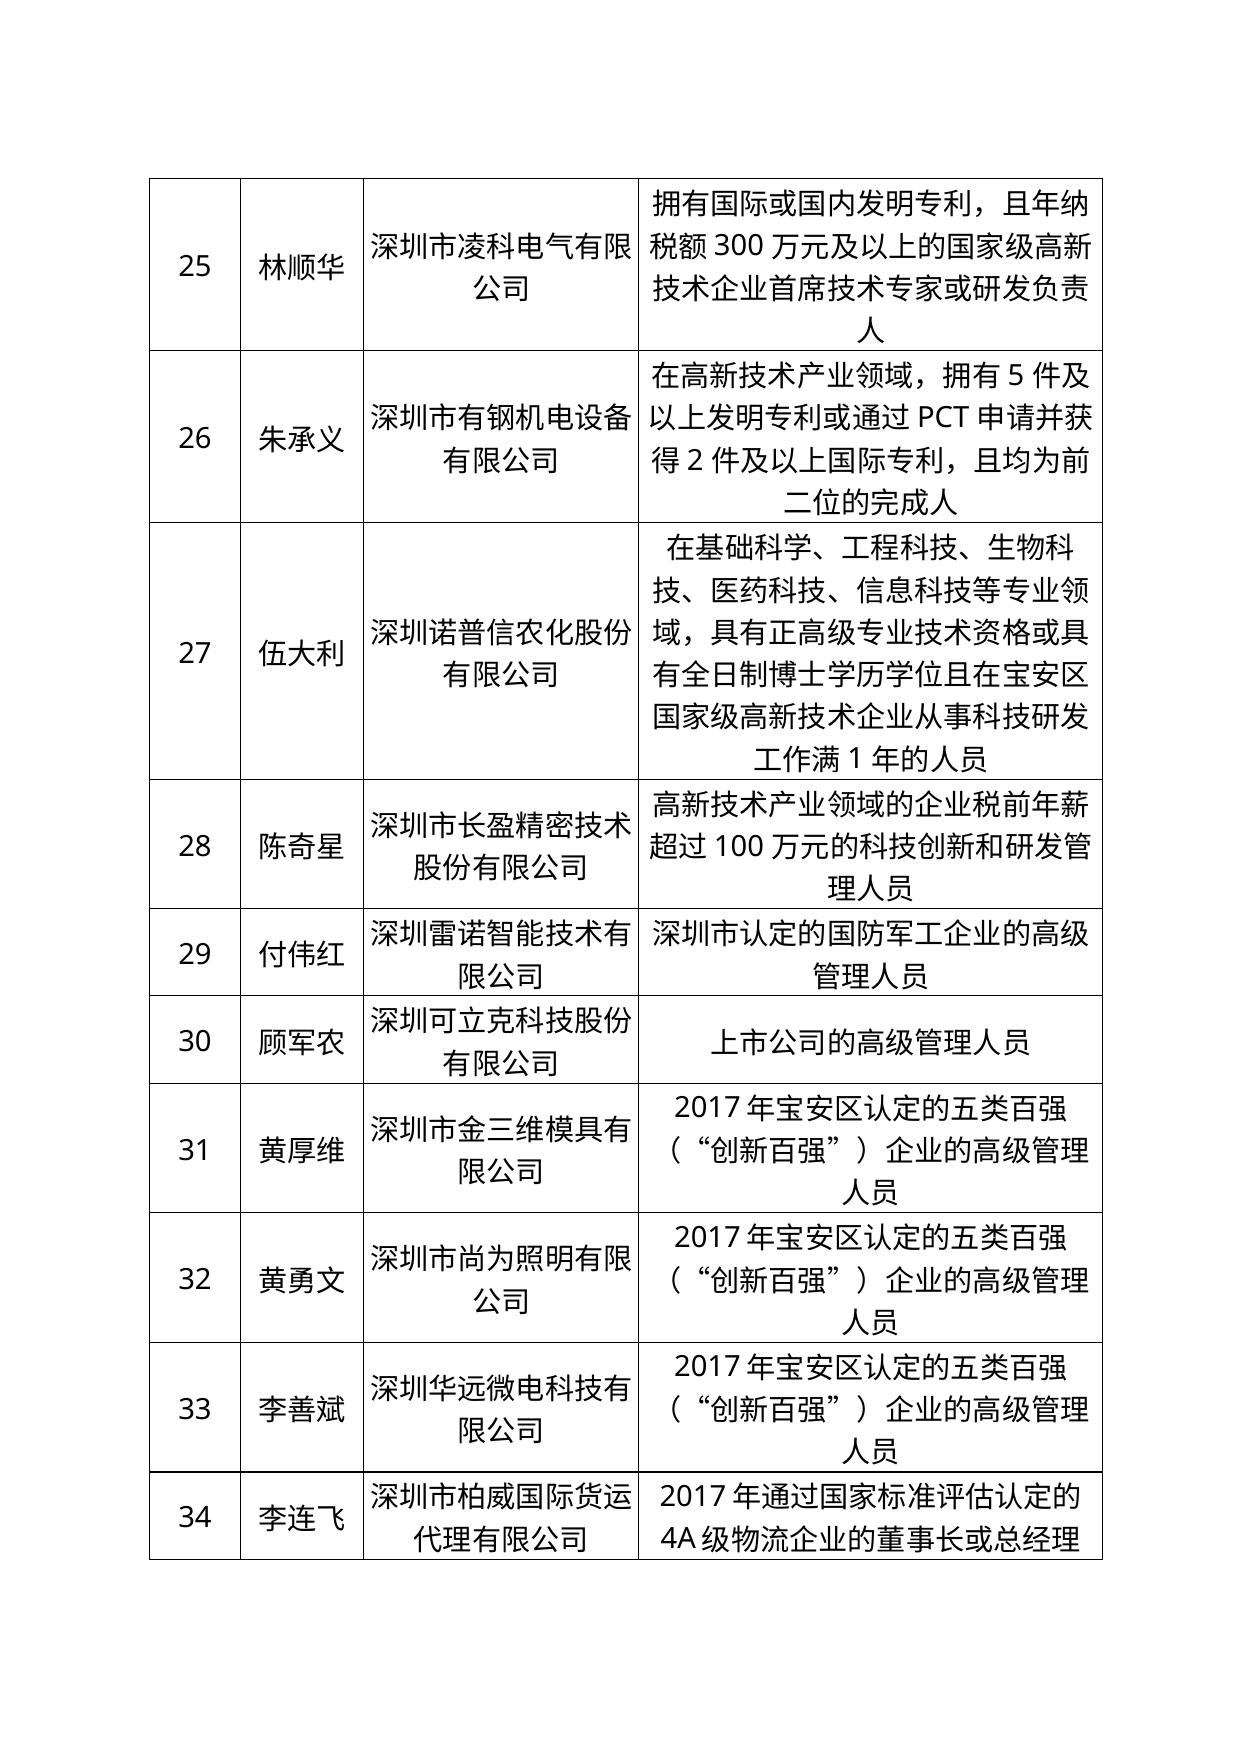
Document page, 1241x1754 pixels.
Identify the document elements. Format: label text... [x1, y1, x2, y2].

table_cell 2017年宝安区认定的五类百强（“创新百强”）企业的高级管理人员 [639, 1084, 1102, 1212]
table_cell 上市公司的高级管理人员 [639, 996, 1102, 1083]
table_cell 黄勇文 [241, 1213, 363, 1342]
table_cell 33 [150, 1343, 240, 1471]
table_cell 深圳诺普信农化股份有限公司 [364, 523, 638, 779]
table_cell 在高新技术产业领域，拥有 5 件及以上发明专利或通过 PCT 申请并获得 2 件及以上国际专利，且均为前二位的完成人 [639, 351, 1102, 522]
table_cell 31 [150, 1084, 240, 1212]
table_cell 朱承义 [241, 351, 363, 522]
table_cell 深圳市凌科电气有限公司 [364, 179, 638, 350]
table_cell 李善斌 [241, 1343, 363, 1471]
table_cell 2017年通过国家标准评估认定的4A级物流企业的董事长或总经理 [639, 1473, 1102, 1559]
table_cell 深圳市尚为照明有限公司 [364, 1213, 638, 1342]
table_cell 27 [150, 523, 240, 779]
table_cell 深圳华远微电科技有限公司 [364, 1343, 638, 1471]
table_cell 付伟红 [241, 909, 363, 995]
table_cell 32 [150, 1213, 240, 1342]
table_cell 28 [150, 780, 240, 908]
table_cell 深圳市长盈精密技术股份有限公司 [364, 780, 638, 908]
table_cell 30 [150, 996, 240, 1083]
table_cell 26 [150, 351, 240, 522]
table_cell 深圳市有钢机电设备有限公司 [364, 351, 638, 522]
table_cell 李连飞 [241, 1473, 363, 1559]
table_cell 深圳雷诺智能技术有限公司 [364, 909, 638, 995]
table_cell 在基础科学、工程科技、生物科技、医药科技、信息科技等专业领域，具有正高级专业技术资格或具有全日制博士学历学位且在宝安区国家级高新技术企业从事科技研发工作满 1 年的人员 [639, 523, 1102, 779]
table_cell 深圳市认定的国防军工企业的高级管理人员 [639, 909, 1102, 995]
table_cell 深圳市金三维模具有限公司 [364, 1084, 638, 1212]
table_cell 陈奇星 [241, 780, 363, 908]
table_cell 25 [150, 179, 240, 350]
table_cell 顾军农 [241, 996, 363, 1083]
table_cell 高新技术产业领域的企业税前年薪超过 100 万元的科技创新和研发管理人员 [639, 780, 1102, 908]
table_cell 深圳市柏威国际货运代理有限公司 [364, 1473, 638, 1559]
table_cell 黄厚维 [241, 1084, 363, 1212]
table_cell 34 [150, 1473, 240, 1559]
table_cell 29 [150, 909, 240, 995]
table_cell 2017年宝安区认定的五类百强（“创新百强”）企业的高级管理人员 [639, 1343, 1102, 1471]
table_cell 深圳可立克科技股份有限公司 [364, 996, 638, 1083]
table_cell 林顺华 [241, 179, 363, 350]
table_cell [639, 179, 1102, 350]
table_cell 2017年宝安区认定的五类百强（“创新百强”）企业的高级管理人员 [639, 1213, 1102, 1342]
table_cell 伍大利 [241, 523, 363, 779]
